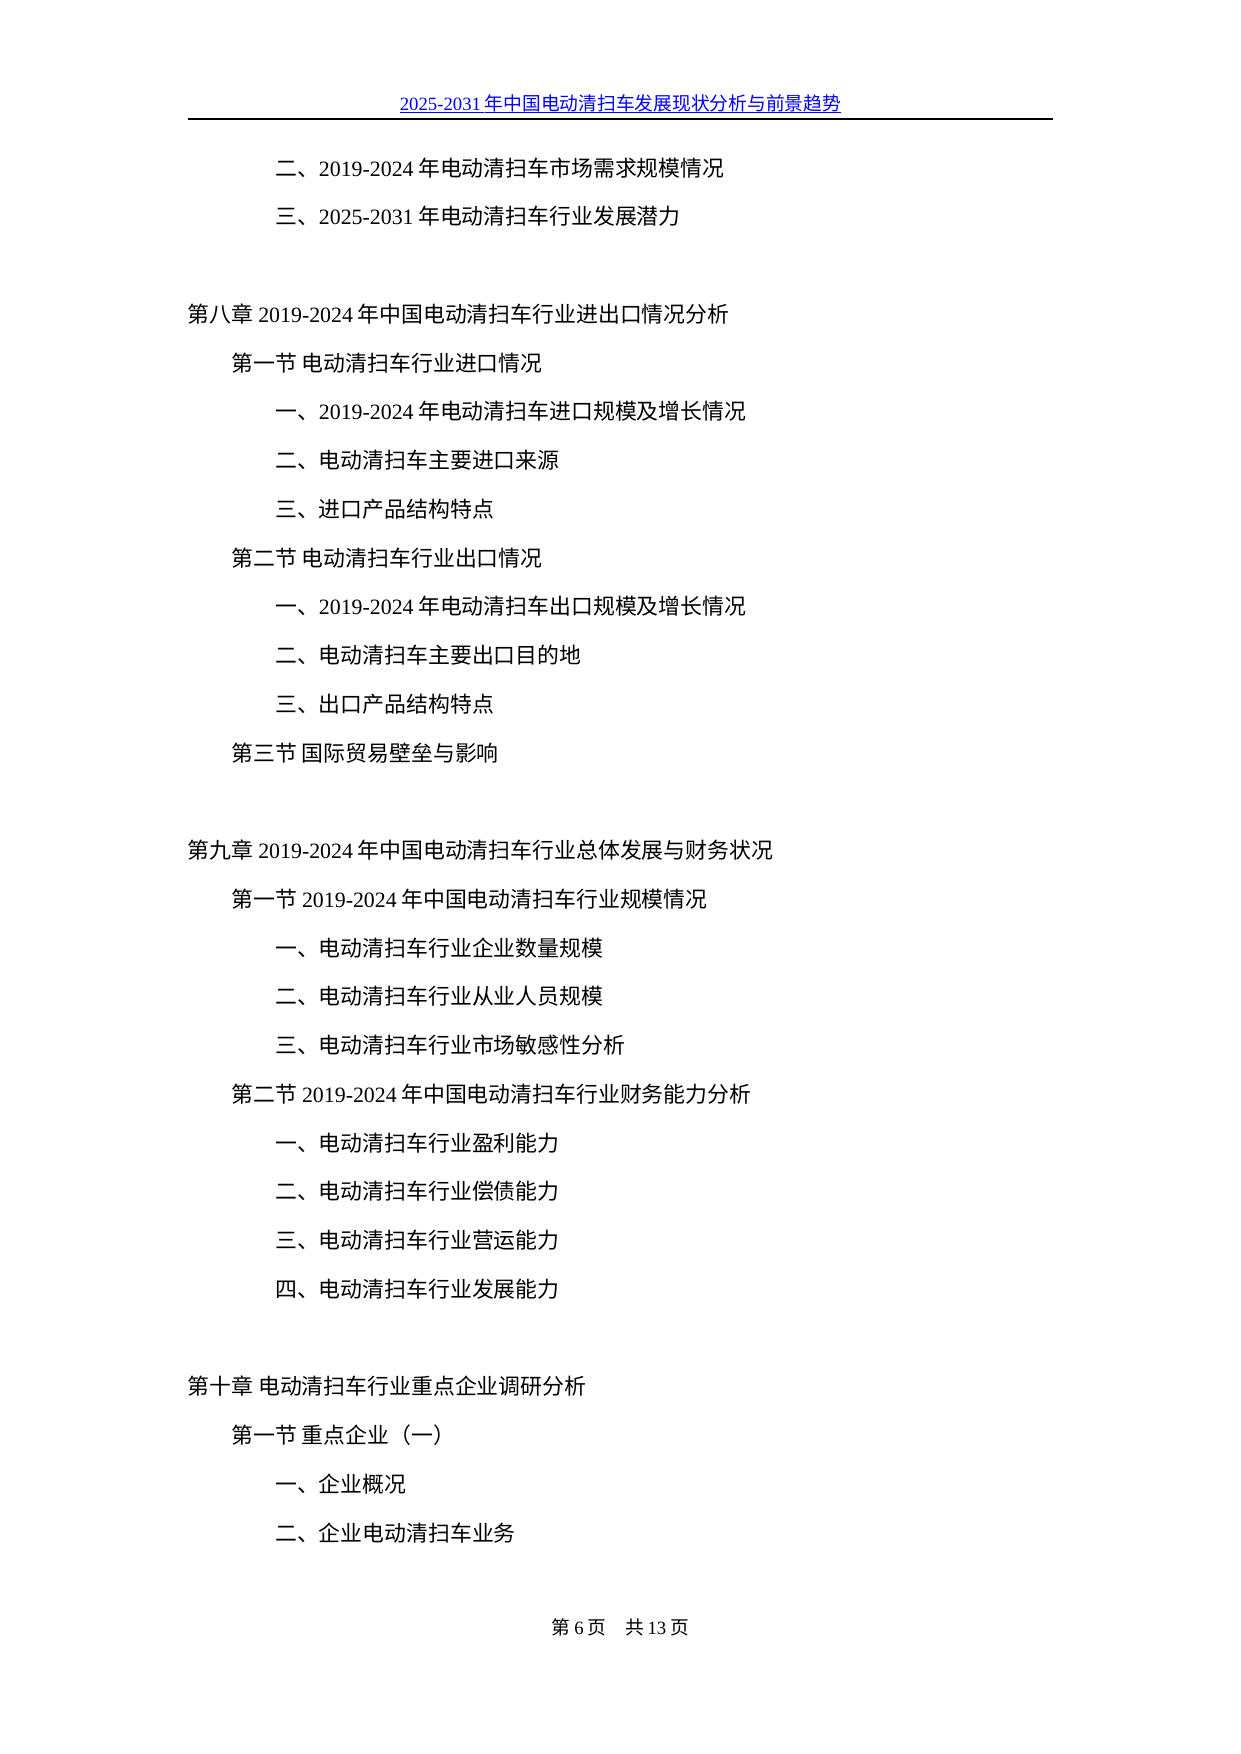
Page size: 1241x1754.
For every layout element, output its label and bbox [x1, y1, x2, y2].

text [187, 150, 1053, 1548]
